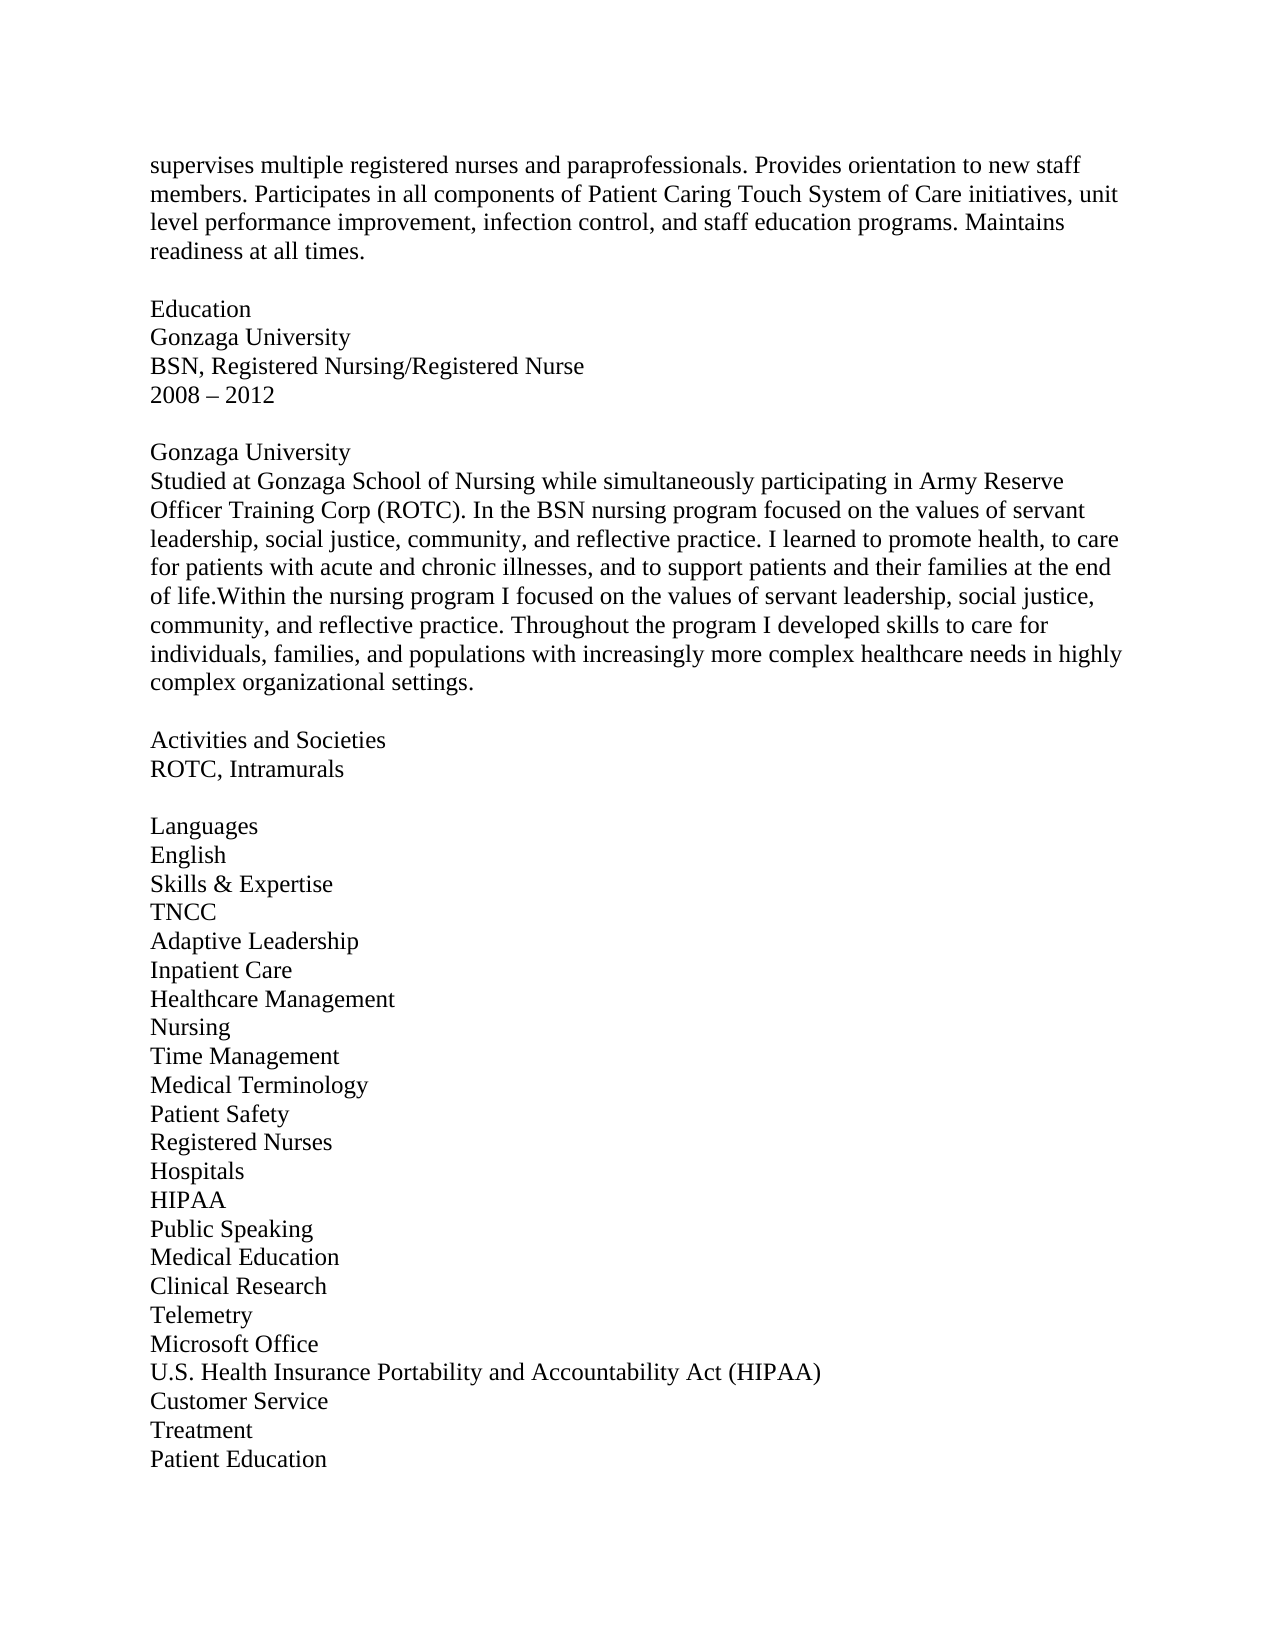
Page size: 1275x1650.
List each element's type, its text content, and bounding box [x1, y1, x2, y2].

text Treatment [150, 1415, 1125, 1444]
text Customer Service [150, 1386, 1125, 1415]
text Registered Nurses [150, 1127, 1125, 1156]
text 2008 – 2012 [150, 380, 1125, 409]
text Gonzaga University [150, 322, 1125, 351]
text Gonzaga University [150, 437, 1125, 466]
text Medical Education [150, 1242, 1125, 1271]
text Microsoft Office [150, 1329, 1125, 1357]
text Medical Terminology [150, 1070, 1125, 1099]
text Skills & Expertise [150, 869, 1125, 897]
text Public Speaking [150, 1214, 1125, 1242]
text Hospitals [150, 1156, 1125, 1185]
text Activities and Societies [150, 725, 1125, 754]
text U.S. Health Insurance Portability and Accountability Act (HIPAA) [150, 1357, 1125, 1386]
text Adaptive Leadership [150, 926, 1125, 955]
text TNCC [150, 897, 1125, 926]
text HIPAA [150, 1185, 1125, 1214]
text ROTC, Intramurals [150, 754, 1125, 782]
text Languages [150, 811, 1125, 840]
text Patient Safety [150, 1099, 1125, 1127]
text Nursing [150, 1012, 1125, 1041]
text Healthcare Management [150, 984, 1125, 1012]
text Studied at Gonzaga School of Nursing while simultaneously participating in Army Reserve Officer Training Corp (ROTC). In the BSN nursing program focused on the values of servant leadership, social justice, community, and reflective practice. I learned to promote health, to care for patients with acute and chronic illnesses, and to support patients and their families at the end of life.Within the nursing program I focused on the values of servant leadership, social justice, community, and reflective practice. Throughout the program I developed skills to care for individuals, families, and populations with increasingly more complex healthcare needs in highly complex organizational settings. [150, 466, 1125, 696]
text Inpatient Care [150, 955, 1125, 984]
text English [150, 840, 1125, 869]
text Education [150, 294, 1125, 322]
text Patient Education [150, 1444, 1125, 1472]
text Time Management [150, 1041, 1125, 1070]
text Clinical Research [150, 1271, 1125, 1300]
text BSN, Registered Nursing/Registered Nurse [150, 351, 1125, 380]
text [150, 150, 1125, 265]
text Telemetry [150, 1300, 1125, 1329]
